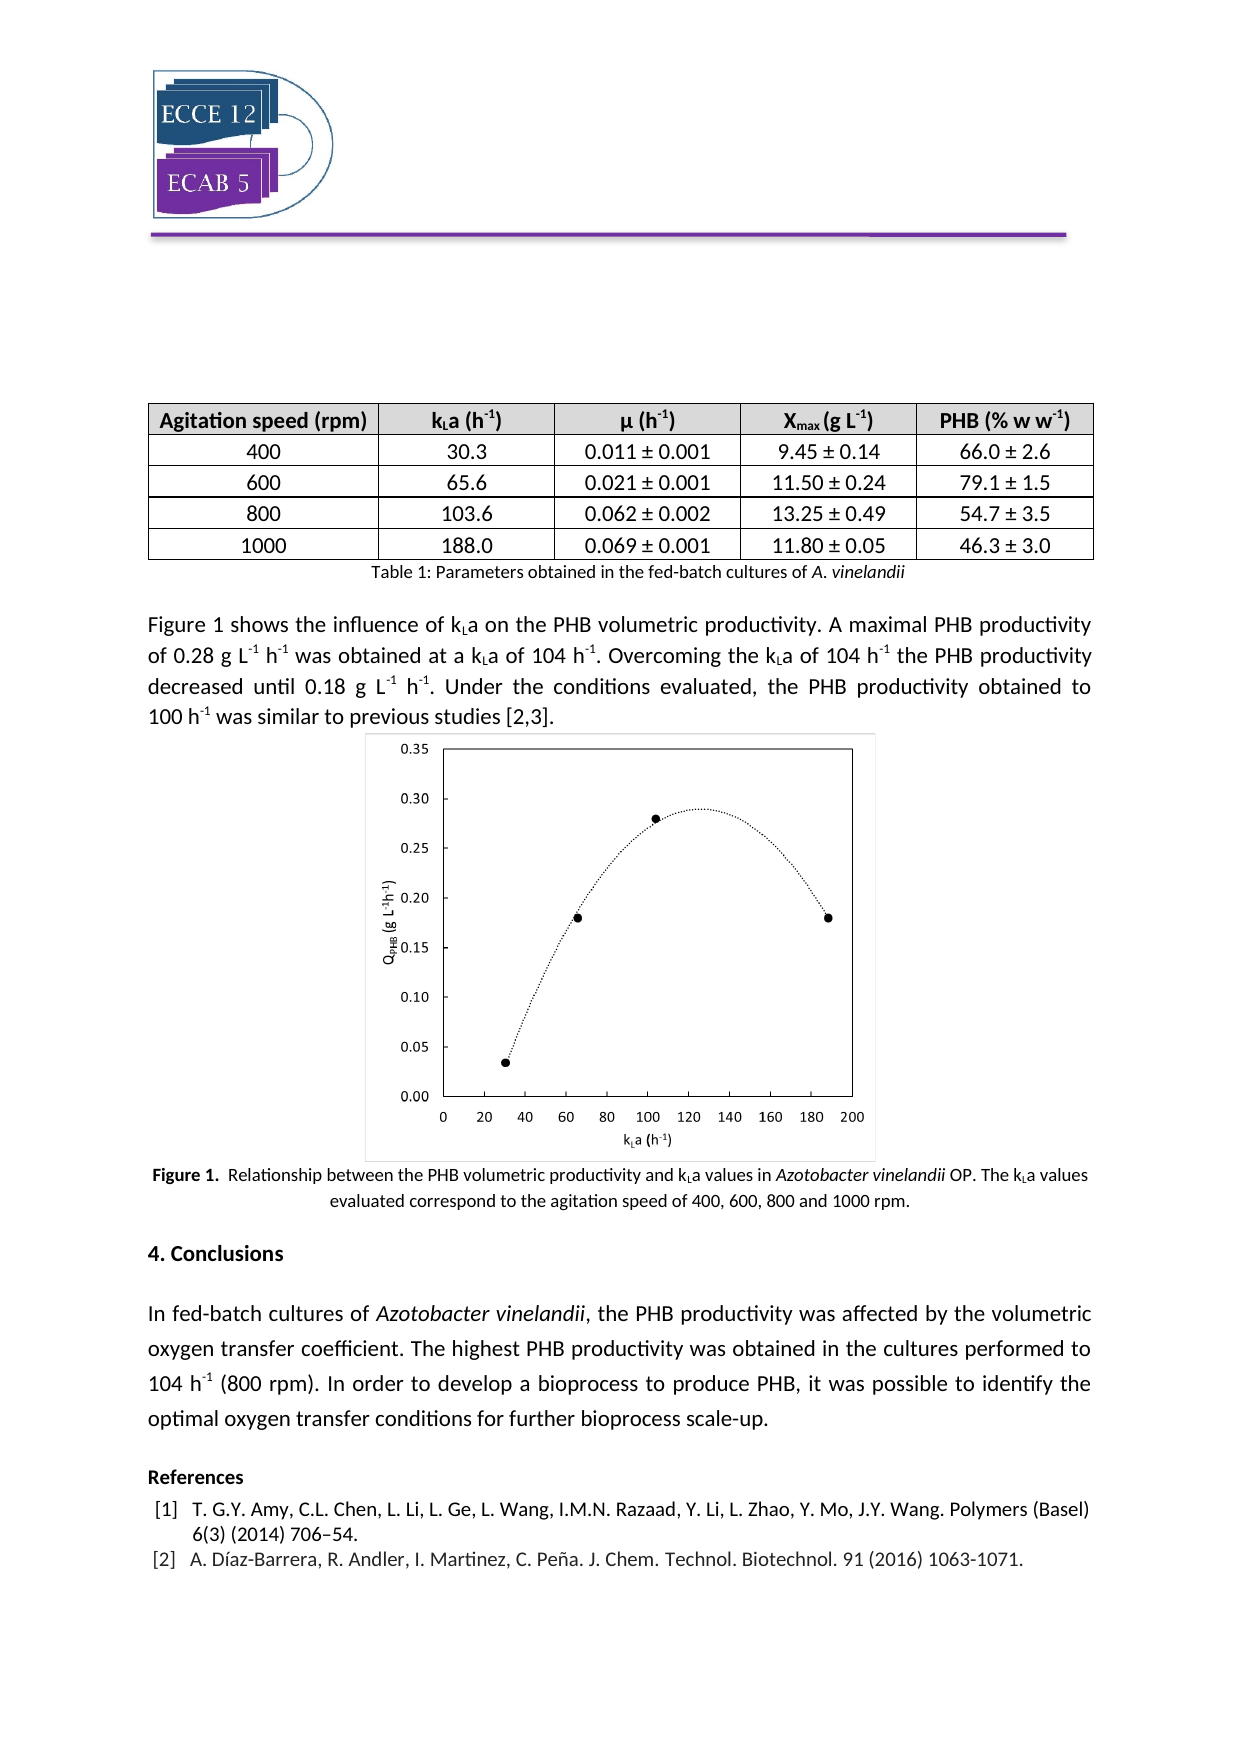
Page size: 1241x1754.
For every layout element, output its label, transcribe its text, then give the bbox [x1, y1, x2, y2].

text Figure 1 shows the influence of kLa on the PHB volumetric productivity. A maximal PHB productivity of 0.28 g L-1 h-1 was obtained at a kLa of 104 h-1. Overcoming the kLa of 104 h-1 the PHB productivity decreased until 0.18 g L-1 h-1. Under the conditions evaluated, the PHB productivity obtained to 100 h-1 was similar to previous studies [2,3]. [148, 610, 1092, 731]
table_cell 11.50 ± 0.24 [741, 466, 916, 496]
picture [364, 733, 876, 1162]
text In fed-batch cultures of Azotobacter vinelandii, the PHB productivity was affected by the volumetric oxygen transfer coefficient. The highest PHB productivity was obtained in the cultures performed to 104 h-1 (800 rpm). In order to develop a bioprocess to produce PHB, it was possible to identify the optimal oxygen transfer conditions for further bioprocess scale-up. [148, 1299, 1092, 1432]
table_cell 66.0 ± 2.6 [917, 435, 1093, 465]
table_cell 0.062 ± 0.002 [555, 498, 740, 528]
list Table 1: Parameters obtained in the fed-batch cultures of A. vinelandii [185, 560, 1092, 583]
text [2] A. Díaz-Barrera, R. Andler, I. Martinez, C. Peña. J. Chem. Technol. Biotechnol. 91 (2016) 1063-1071. [148, 1547, 1092, 1572]
table_cell 13.25 ± 0.49 [741, 498, 916, 528]
table_cell 0.021 ± 0.001 [555, 466, 740, 496]
table_header Agitation speed (rpm) [149, 404, 378, 434]
text Figure 1. Relationship between the PHB volumetric productivity and kLa values in Azotobacter vinelandii OP. The kLa values evaluated correspond to the agitation speed of 400, 600, 800 and 1000 rpm. [148, 1163, 1092, 1212]
text References [148, 1464, 1092, 1489]
table_header kLa (h-1) [379, 404, 554, 434]
table_cell 188.0 [379, 529, 554, 559]
table_cell 1000 [149, 529, 378, 559]
list T. G.Y. Amy, C.L. Chen, L. Li, L. Ge, L. Wang, I.M.N. Razaad, Y. Li, L. Zhao, Y. Mo, J.Y. Wang. Polymers (Basel) 6(3) (2014) 706–54. [154, 1496, 1092, 1547]
table_cell 46.3 ± 3.0 [917, 529, 1093, 559]
table_cell 800 [149, 498, 378, 528]
table_cell 9.45 ± 0.14 [741, 435, 916, 465]
table_cell 54.7 ± 3.5 [917, 498, 1093, 528]
text 4. Conclusions [148, 1239, 1092, 1267]
table_cell 0.069 ± 0.001 [555, 529, 740, 559]
table_header PHB (% w w-1) [917, 404, 1093, 434]
table_header Xmax (g L-1) [741, 404, 916, 434]
table_cell 11.80 ± 0.05 [741, 529, 916, 559]
table_cell 79.1 ± 1.5 [917, 466, 1093, 496]
table_cell 400 [149, 435, 378, 465]
picture [152, 69, 334, 219]
table_cell 600 [149, 466, 378, 496]
table_header µ (h-1) [555, 404, 740, 434]
table_cell 65.6 [379, 466, 554, 496]
table_cell 103.6 [379, 498, 554, 528]
table_cell 0.011 ± 0.001 [555, 435, 740, 465]
table_cell 30.3 [379, 435, 554, 465]
